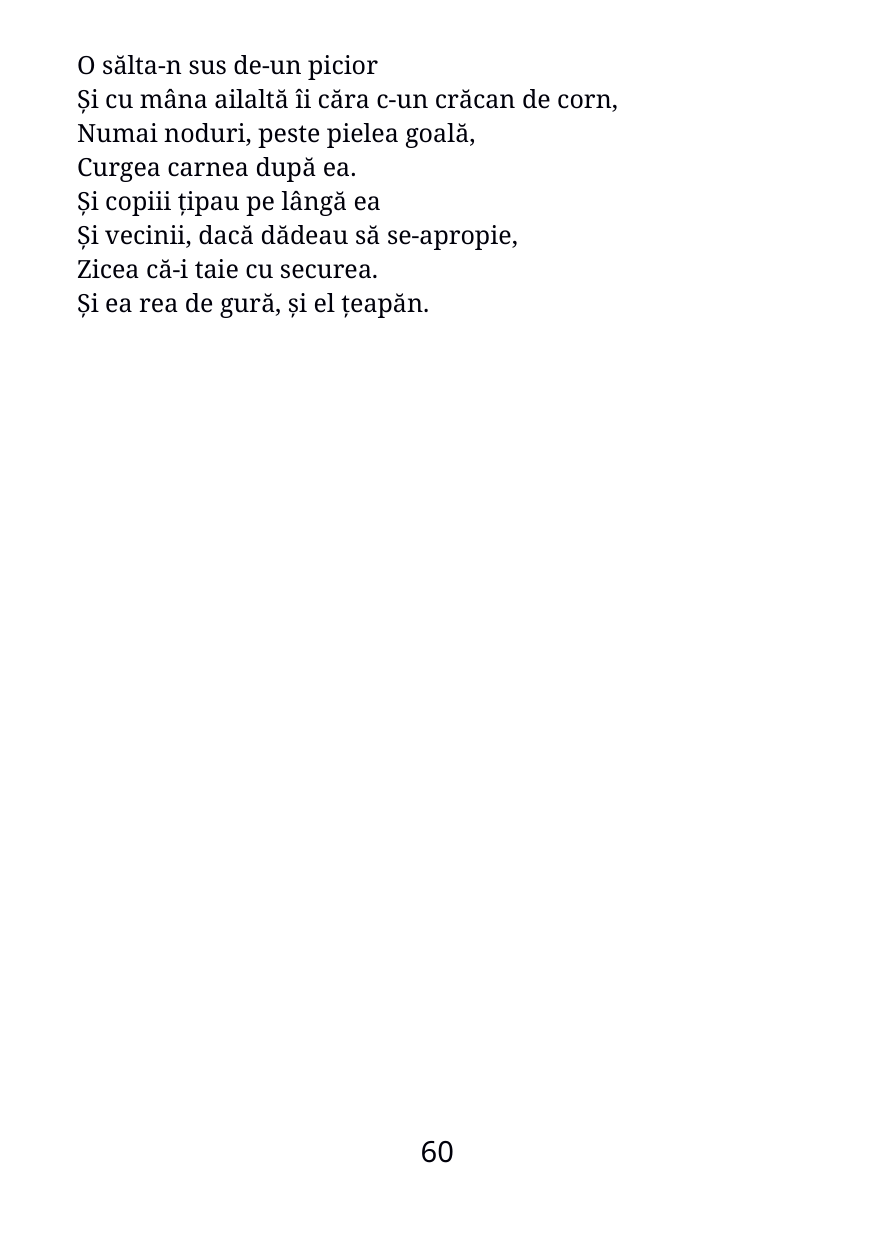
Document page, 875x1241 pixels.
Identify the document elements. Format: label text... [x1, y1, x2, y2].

text Şi ea rea de gură, şi el ţeapăn. [77, 286, 827, 320]
text Şi vecinii, dacă dădeau să se-apropie, [77, 218, 827, 252]
text Şi copiii ţipau pe lângă ea [77, 183, 827, 218]
text Curgea carnea după ea. [77, 149, 827, 183]
text O sălta-n sus de-un picior [77, 47, 827, 81]
text Zicea că-i taie cu securea. [77, 252, 827, 286]
text Numai noduri, peste pielea goală, [77, 115, 827, 149]
text Şi cu mâna ailaltă îi căra c-un crăcan de corn, [77, 81, 827, 115]
